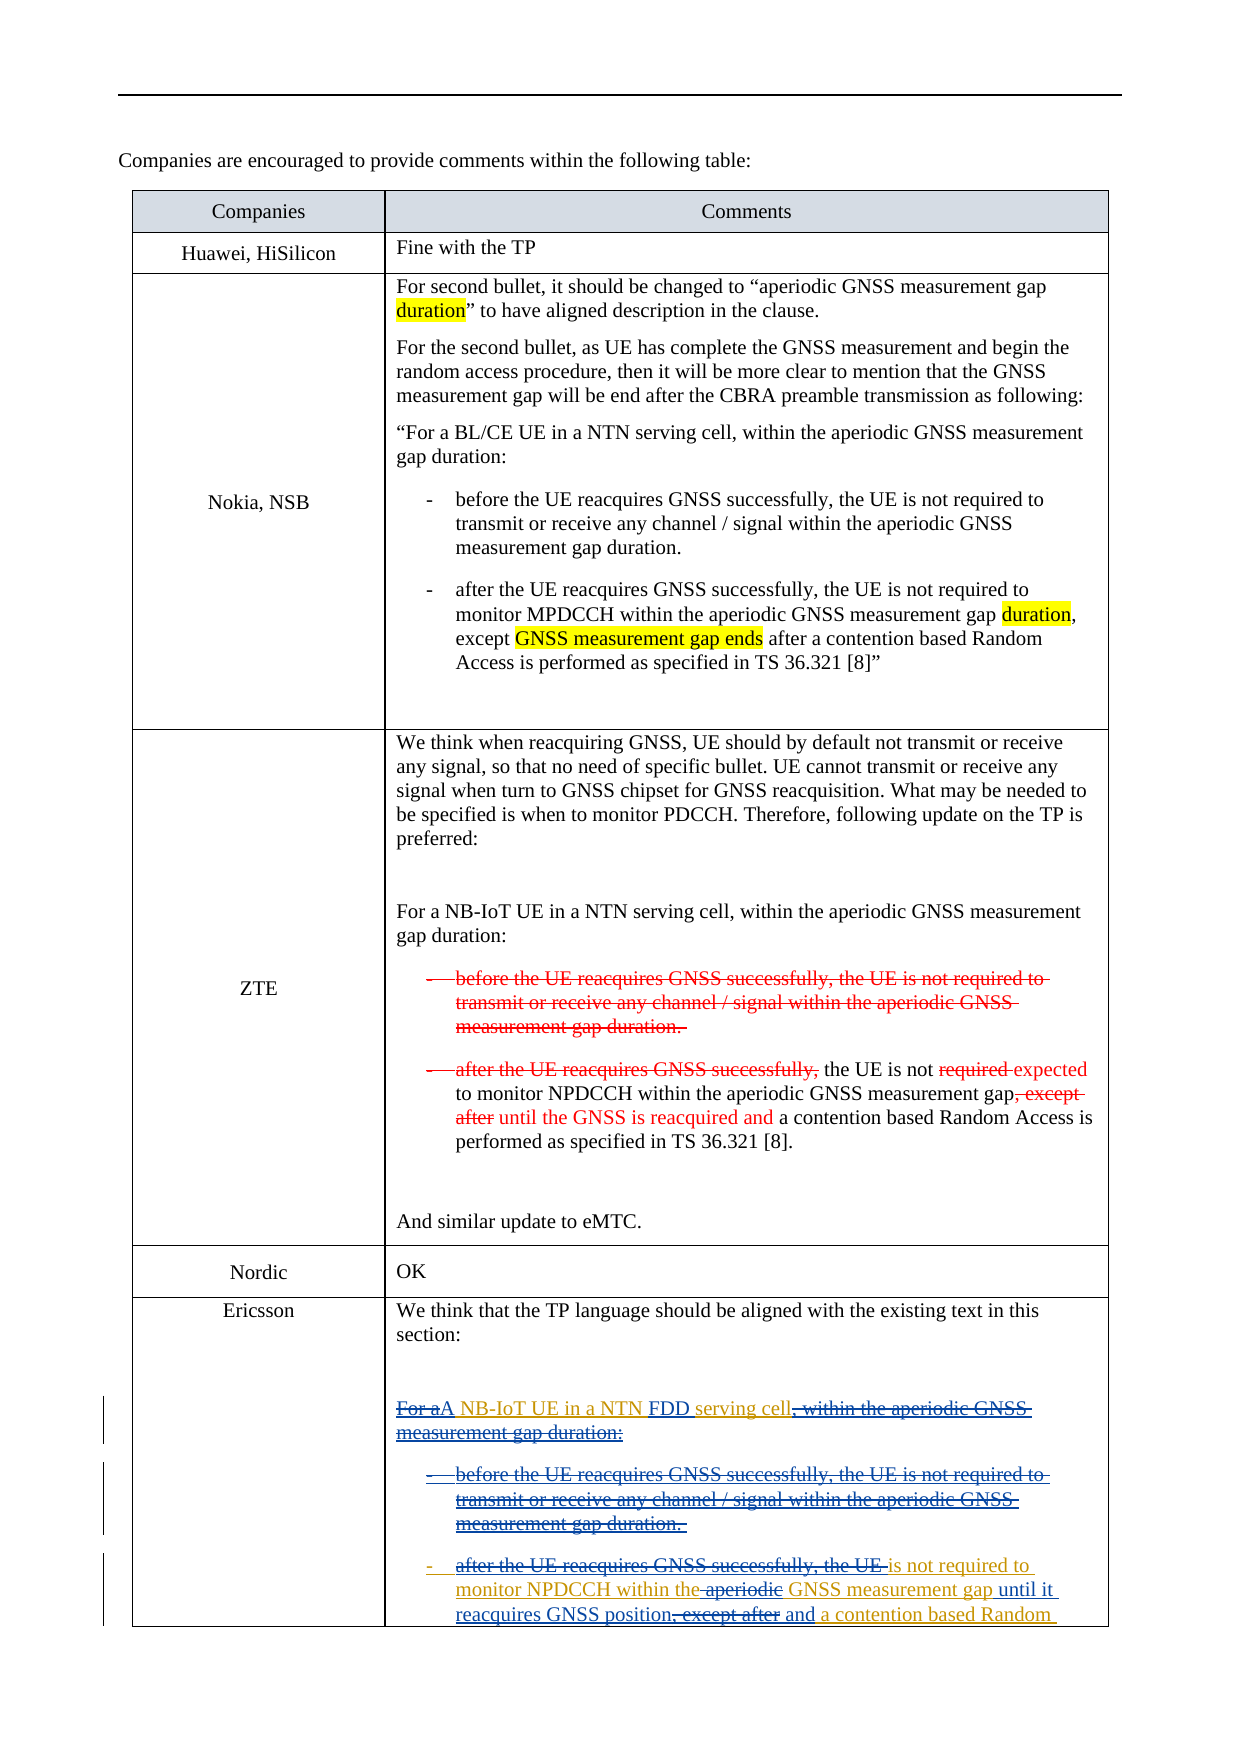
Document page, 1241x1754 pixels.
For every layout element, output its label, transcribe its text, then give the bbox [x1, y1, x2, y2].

table_header Comments [386, 191, 1108, 232]
table_cell For second bullet, it should be changed to “aperiodic GNSS measurement gap duration” to have aligned description in the clause. For the second bullet, as UE has complete the GNSS measurement and begin the random access procedure, then it will be more clear to mention that the GNSS measurement gap will be end after the CBRA preamble transmission as following: “For a BL/CE UE in a NTN serving cell, within the aperiodic GNSS measurement gap duration: - before the UE reacquires GNSS successfully, the UE is not required to transmit or receive any channel / signal within the aperiodic GNSS measurement gap duration. - after the UE reacquires GNSS successfully, the UE is not required to monitor MPDCCH within the aperiodic GNSS measurement gap duration, except GNSS measurement gap ends after a contention based Random Access is performed as specified in TS 36.321 [8]” [386, 274, 1108, 729]
table_cell Huawei, HiSilicon [133, 233, 384, 273]
table_cell We think when reacquiring GNSS, UE should by default not transmit or receive any signal, so that no need of specific bullet. UE cannot transmit or receive any signal when turn to GNSS chipset for GNSS reacquisition. What may be needed to be specified is when to monitor PDCCH. Therefore, following update on the TP is preferred: For a NB-IoT UE in a NTN serving cell, within the aperiodic GNSS measurement gap duration: - before the UE reacquires GNSS successfully, the UE is not required to transmit or receive any channel / signal within the aperiodic GNSS measurement gap duration. - after the UE reacquires GNSS successfully, the UE is not required expected to monitor NPDCCH within the aperiodic GNSS measurement gap, except after until the GNSS is reacquired and a contention based Random Access is performed as specified in TS 36.321 [8]. And similar update to eMTC. [386, 730, 1108, 1245]
table_cell OK [386, 1246, 1108, 1297]
table_cell Nordic [133, 1246, 384, 1297]
table_cell Nokia, NSB [133, 274, 384, 729]
table_cell ZTE [133, 730, 384, 1245]
text Companies are encouraged to provide comments within the following table: [118, 148, 1122, 172]
table_cell Fine with the TP [386, 233, 1108, 273]
table_header Companies [133, 191, 384, 232]
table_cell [386, 1298, 1108, 1626]
table_cell Ericsson [133, 1298, 384, 1626]
